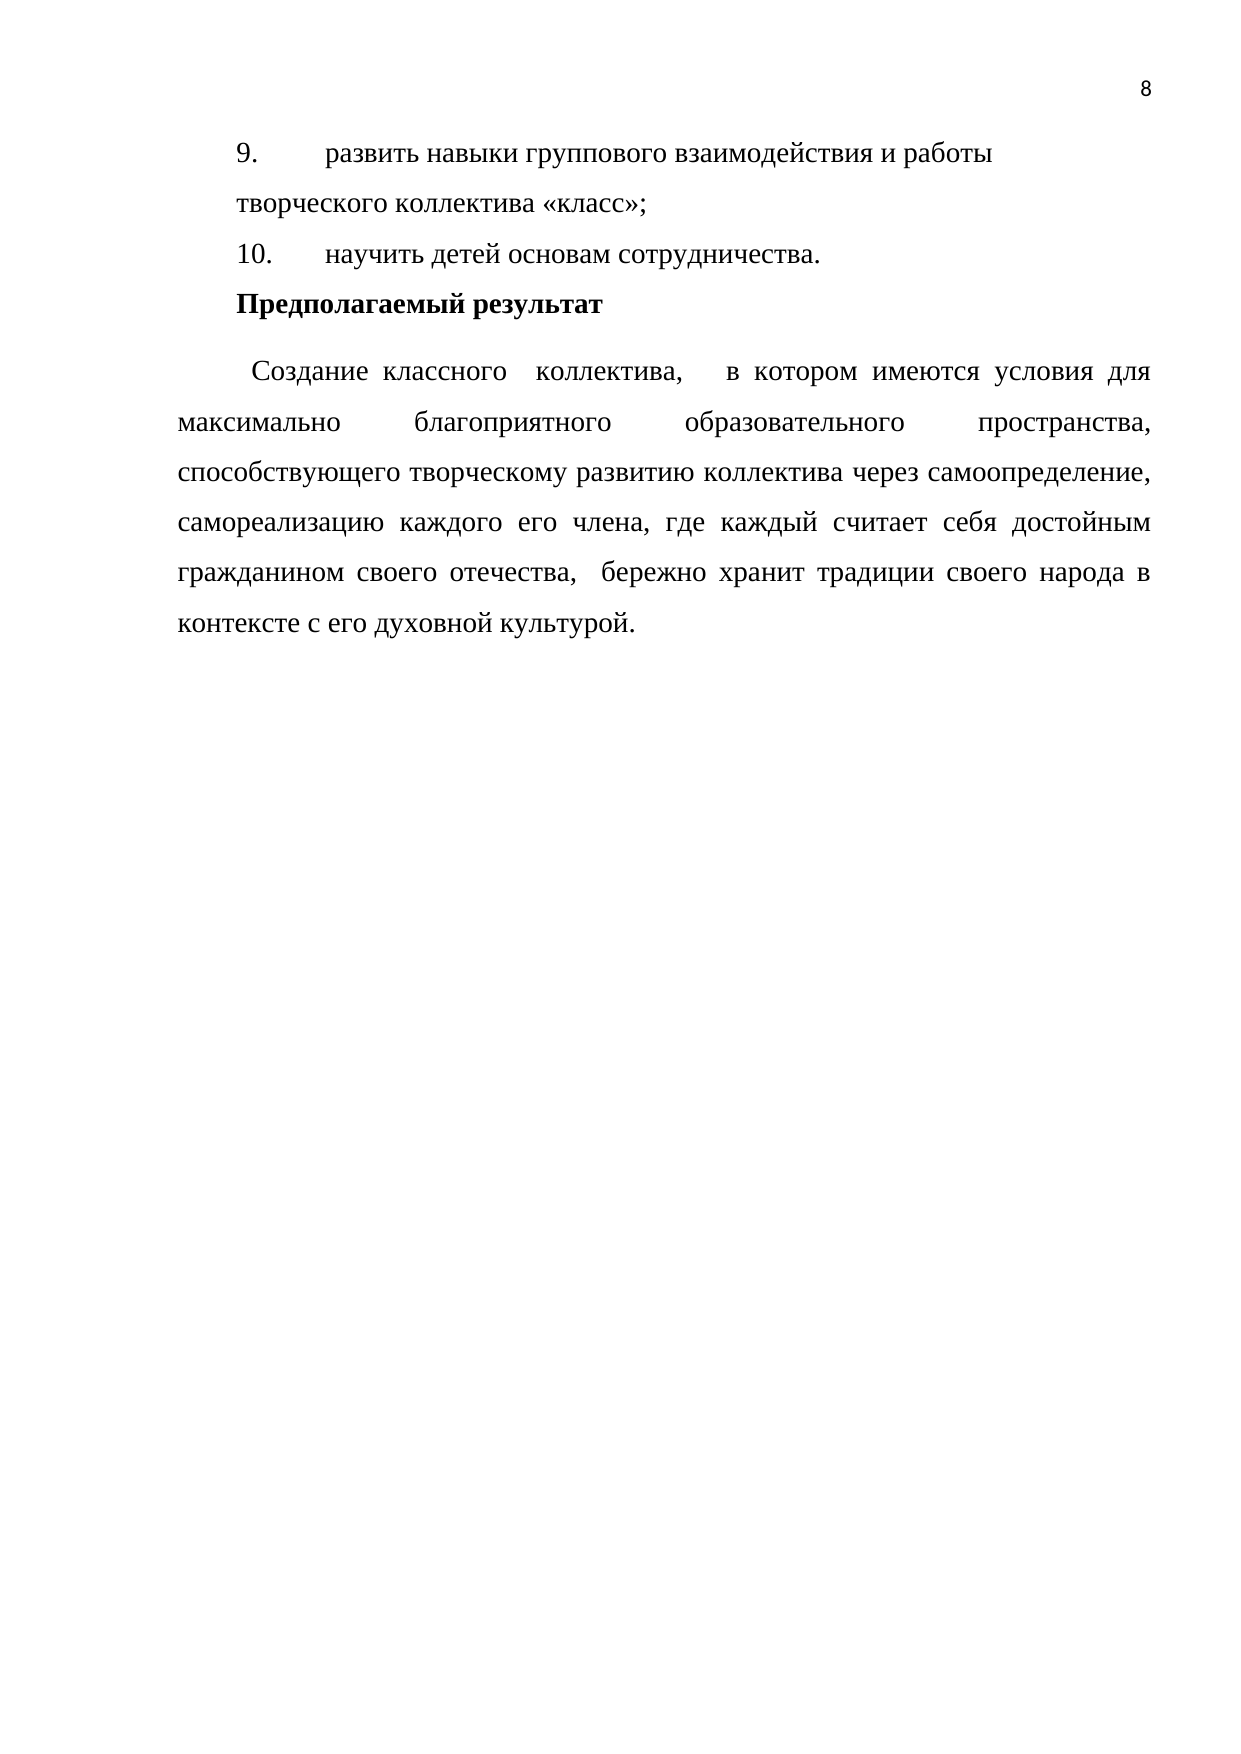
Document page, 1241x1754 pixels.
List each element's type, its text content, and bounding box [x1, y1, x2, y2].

list научить детей основам сотрудничества. [236, 236, 1152, 269]
list развить навыки группового взаимодействия и работы творческого коллектива «класс»; [236, 135, 1152, 219]
text Создание классного коллектива, в котором имеются условия для максимально благоприятного образовательного пространства, способствующего творческому развитию коллектива через самоопределение, самореализацию каждого его члена, где каждый считает себя достойным гражданином своего отечества, бережно хранит традиции своего народа в контексте с его духовной культурой. [177, 353, 1152, 638]
text Предполагаемый результат [236, 286, 1152, 320]
